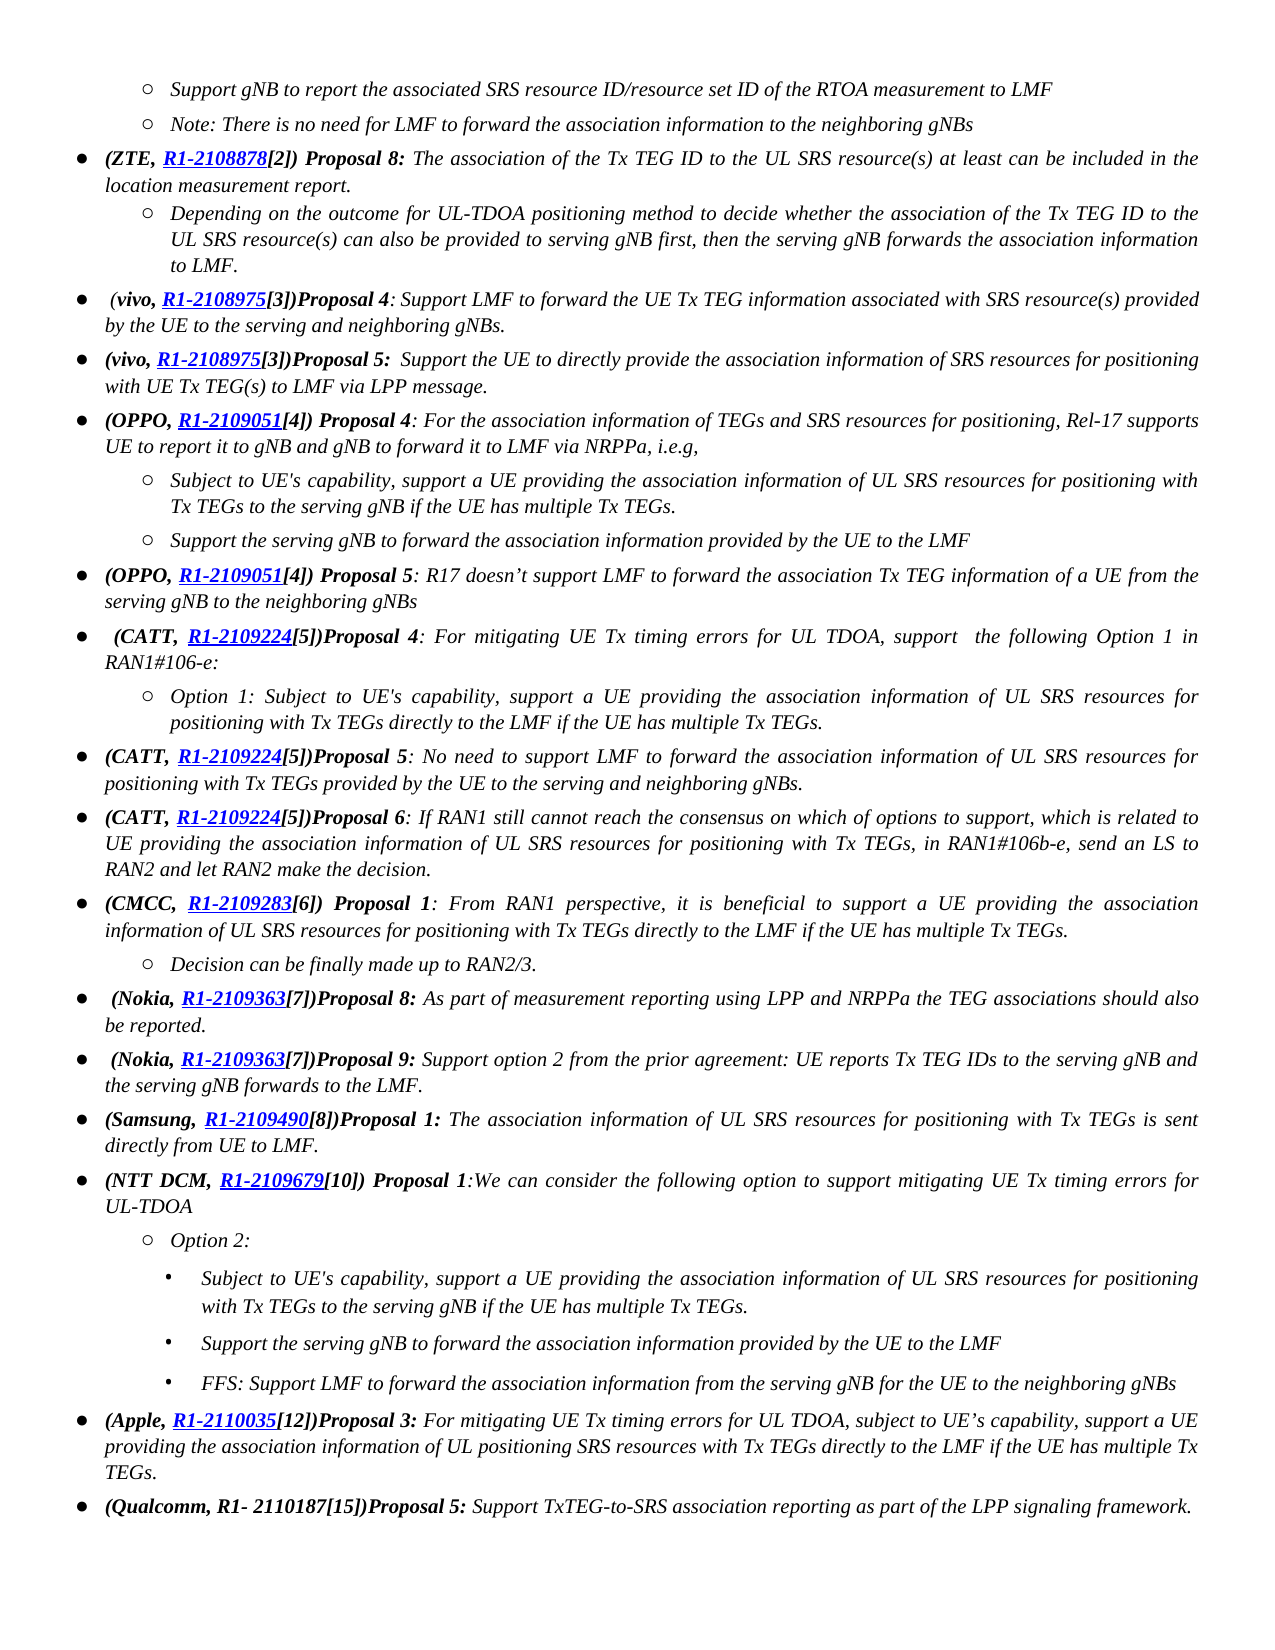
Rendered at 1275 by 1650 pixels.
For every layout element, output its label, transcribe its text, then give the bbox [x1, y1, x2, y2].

list Support gNB to report the associated SRS resource ID/resource set ID of the RTOA measurement to LMF [141, 75, 1200, 101]
list (CATT, R1-2109224[5])Proposal 4: For mitigating UE Tx timing errors for UL TDOA, support the following Option 1 in RAN1#106-e: [75, 622, 1200, 674]
list (NTT DCM, R1-2109679[10]) Proposal 1:We can consider the following option to support mitigating UE Tx timing errors for UL-TDOA [75, 1166, 1200, 1218]
list (Qualcomm, R1- 2110187[15])Proposal 5: Support TxTEG-to-SRS association reporting as part of the LPP signaling framework. [75, 1492, 1200, 1519]
list (CATT, R1-2109224[5])Proposal 5: No need to support LMF to forward the association information of UL SRS resources for positioning with Tx TEGs provided by the UE to the serving and neighboring gNBs. [75, 742, 1200, 795]
list Support the serving gNB to forward the association information provided by the UE to the LMF [141, 527, 1200, 553]
list FFS: Support LMF to forward the association information from the serving gNB for the UE to the neighboring gNBs [164, 1366, 1200, 1397]
list (Apple, R1-2110035[12])Proposal 3: For mitigating UE Tx timing errors for UL TDOA, subject to UE’s capability, support a UE providing the association information of UL positioning SRS resources with Tx TEGs directly to the LMF if the UE has multiple Tx TEGs. [75, 1406, 1200, 1484]
list (vivo, R1-2108975[3])Proposal 4: Support LMF to forward the UE Tx TEG information associated with SRS resource(s) provided by the UE to the serving and neighboring gNBs. [75, 285, 1200, 337]
list (vivo, R1-2108975[3])Proposal 5: Support the UE to directly provide the association information of SRS resources for positioning with UE Tx TEG(s) to LMF via LPP message. [75, 345, 1200, 398]
list (OPPO, R1-2109051[4]) Proposal 5: R17 doesn’t support LMF to forward the association Tx TEG information of a UE from the serving gNB to the neighboring gNBs [75, 561, 1200, 613]
list (Nokia, R1-2109363[7])Proposal 8: As part of measurement reporting using LPP and NRPPa the TEG associations should also be reported. [75, 984, 1200, 1037]
list (ZTE, R1-2108878[2]) Proposal 8: The association of the Tx TEG ID to the UL SRS resource(s) at least can be included in the location measurement report. [75, 144, 1200, 197]
list (CMCC, R1-2109283[6]) Proposal 1: From RAN1 perspective, it is beneficial to support a UE providing the association information of UL SRS resources for positioning with Tx TEGs directly to the LMF if the UE has multiple Tx TEGs. [75, 889, 1200, 942]
list (Samsung, R1-2109490[8])Proposal 1: The association information of UL SRS resources for positioning with Tx TEGs is sent directly from UE to LMF. [75, 1105, 1200, 1157]
list Support the serving gNB to forward the association information provided by the UE to the LMF [164, 1326, 1200, 1357]
list (CATT, R1-2109224[5])Proposal 6: If RAN1 still cannot reach the consensus on which of options to support, which is related to UE providing the association information of UL SRS resources for positioning with Tx TEGs, in RAN1#106b-e, send an LS to RAN2 and let RAN2 make the decision. [75, 803, 1200, 881]
list Option 1: Subject to UE's capability, support a UE providing the association information of UL SRS resources for positioning with Tx TEGs directly to the LMF if the UE has multiple Tx TEGs. [141, 682, 1200, 734]
list (OPPO, R1-2109051[4]) Proposal 4: For the association information of TEGs and SRS resources for positioning, Rel-17 supports UE to report it to gNB and gNB to forward it to LMF via NRPPa, i.e.g, [75, 406, 1200, 458]
list (Nokia, R1-2109363[7])Proposal 9: Support option 2 from the prior agreement: UE reports Tx TEG IDs to the serving gNB and the serving gNB forwards to the LMF. [75, 1045, 1200, 1097]
list Decision can be finally made up to RAN2/3. [141, 950, 1200, 976]
list Note: There is no need for LMF to forward the association information to the neighboring gNBs [141, 110, 1200, 136]
list Depending on the outcome for UL-TDOA positioning method to decide whether the association of the Tx TEG ID to the UL SRS resource(s) can also be provided to serving gNB first, then the serving gNB forwards the association information to LMF. [141, 198, 1200, 277]
list Option 2: [141, 1226, 1200, 1252]
